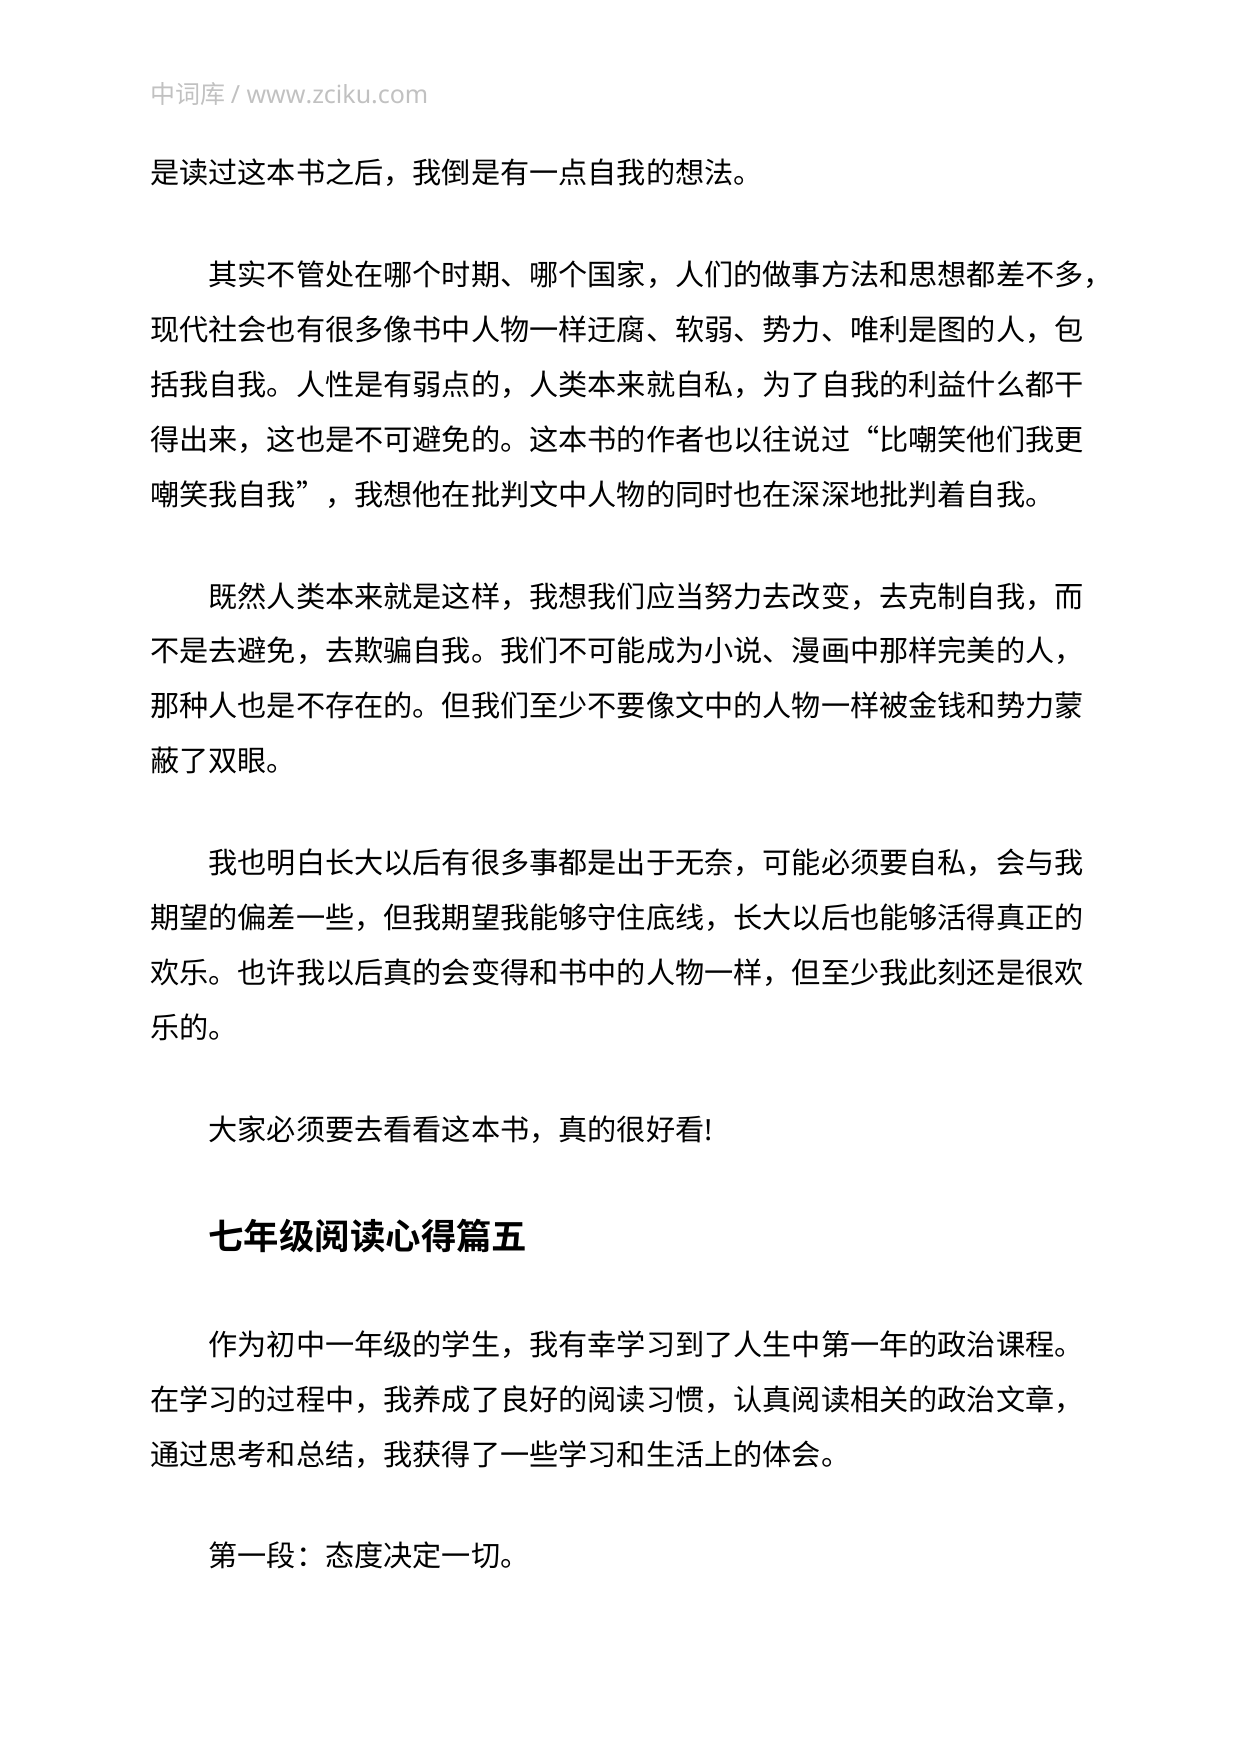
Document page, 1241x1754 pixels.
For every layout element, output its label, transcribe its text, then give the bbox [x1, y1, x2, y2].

text 作为初中一年级的学生，我有幸学习到了人生中第一年的政治课程。在学习的过程中，我养成了良好的阅读习惯，认真阅读相关的政治文章，通过思考和总结，我获得了一些学习和生活上的体会。 [150, 1321, 1090, 1473]
text 大家必须要去看看这本书，真的很好看! [150, 1106, 1090, 1148]
text 我也明白长大以后有很多事都是出于无奈，可能必须要自私，会与我期望的偏差一些，但我期望我能够守住底线，长大以后也能够活得真正的欢乐。也许我以后真的会变得和书中的人物一样，但至少我此刻还是很欢乐的。 [150, 839, 1090, 1047]
text 第一段：态度决定一切。 [150, 1533, 1090, 1575]
text 既然人类本来就是这样，我想我们应当努力去改变，去克制自我，而不是去避免，去欺骗自我。我们不可能成为小说、漫画中那样完美的人，那种人也是不存在的。但我们至少不要像文中的人物一样被金钱和势力蒙蔽了双眼。 [150, 573, 1090, 780]
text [150, 150, 1090, 192]
text 其实不管处在哪个时期、哪个国家，人们的做事方法和思想都差不多，现代社会也有很多像书中人物一样迂腐、软弱、势力、唯利是图的人，包括我自我。人性是有弱点的，人类本来就自私，为了自我的利益什么都干得出来，这也是不可避免的。这本书的作者也以往说过“比嘲笑他们我更嘲笑我自我”，我想他在批判文中人物的同时也在深深地批判着自我。 [150, 252, 1090, 514]
text 七年级阅读心得篇五 [150, 1208, 1090, 1259]
